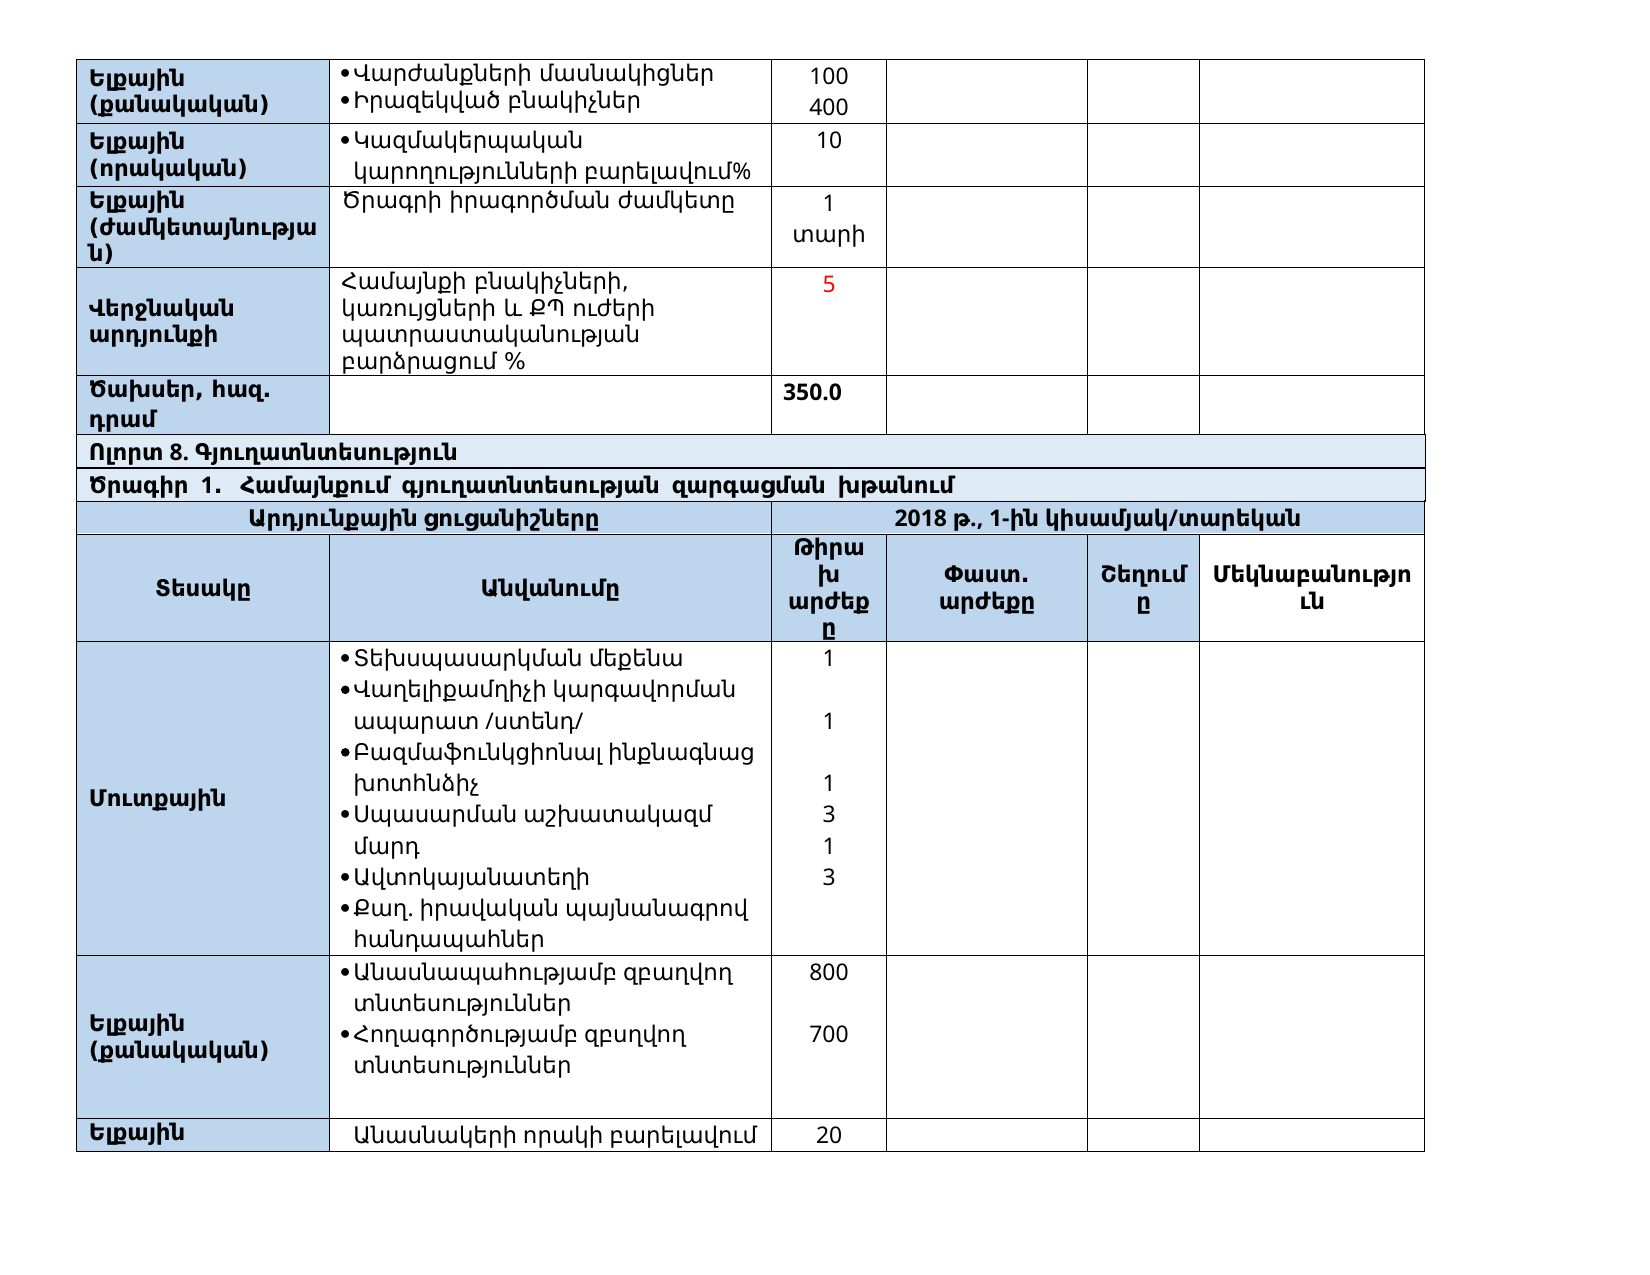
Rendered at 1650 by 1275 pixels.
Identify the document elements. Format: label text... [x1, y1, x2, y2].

table_cell Փաստ. արժեքը [887, 535, 1087, 641]
table_cell Արդյունքային ցուցանիշները [77, 502, 771, 533]
table_cell [887, 1119, 1087, 1151]
table_cell Ելքային (որակական) [77, 124, 329, 186]
table_cell Կազմակերպական կարողությունների բարելավում% [330, 124, 771, 186]
table_cell 1 1 1 3 1 3 [772, 642, 886, 955]
table_cell Շեղումը [1088, 535, 1199, 641]
table_cell Համայնքի բնակիչների, կառույցների և ՔՊ ուժերի պատրաստականության բարձրացում % [330, 268, 771, 375]
table_cell [1088, 956, 1199, 1118]
table_cell [887, 268, 1087, 375]
table_cell 20 [772, 1119, 886, 1151]
table_cell [1088, 376, 1199, 434]
table_cell [887, 187, 1087, 267]
table_cell 2018 թ., 1-ին կիսամյակ/տարեկան [772, 502, 1424, 533]
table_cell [330, 1119, 771, 1151]
table_cell 1 տարի [772, 187, 886, 267]
table_cell [330, 376, 771, 434]
table_cell Վերջնական արդյունքի [77, 268, 329, 375]
table_cell [1200, 642, 1424, 955]
table_cell Անասնապահությամբ զբաղվող տնտեսություններ Հողագործությամբ զբսղվող տնտեսություններ [330, 956, 771, 1118]
table_cell 100 400 [772, 60, 886, 123]
table_cell Վարժանքների մասնակիցներ Իրազեկված բնակիչներ [330, 60, 771, 123]
table_cell [1200, 60, 1424, 123]
table_cell 5 [772, 268, 886, 375]
table_cell Տեխսպասարկման մեքենա Վաղելիքամղիչի կարգավորման ապարատ /ստենդ/ Բազմաֆունկցիոնալ ինքնագնաց խոտհնձիչ Սպասարման աշխատակազմ մարդ Ավտոկայանատեղի Քաղ. իրավական պայնանագրով հանդապահներ [330, 642, 771, 955]
table_cell [1200, 956, 1424, 1118]
table_cell 10 [772, 124, 886, 186]
table_cell [1088, 124, 1199, 186]
table_cell [1200, 376, 1424, 434]
table_cell Ոլորտ 8. Գյուղատնտեսություն [77, 435, 1425, 467]
table_cell [887, 642, 1087, 955]
table_cell [1088, 60, 1199, 123]
table_cell Ելքային (քանակական) [77, 60, 329, 123]
table_cell [1200, 268, 1424, 375]
table_cell [1088, 268, 1199, 375]
table_cell [1088, 1119, 1199, 1151]
table_cell [887, 956, 1087, 1118]
table_cell 800 700 [772, 956, 886, 1118]
table_cell [1088, 642, 1199, 955]
table_cell Տեսակը [77, 535, 329, 641]
table_cell Ելքային (որակական) [77, 1119, 329, 1151]
table_cell Ծրագրի իրագործման ժամկետը [330, 187, 771, 267]
table_cell [1200, 187, 1424, 267]
table_cell [1200, 1119, 1424, 1151]
table_cell Ծախսեր, հազ. դրամ [77, 376, 329, 434]
table_cell Մեկնաբանություն [1200, 535, 1424, 641]
table_cell [1088, 187, 1199, 267]
table_cell Ելքային (քանակական) [77, 956, 329, 1118]
table_cell [1200, 124, 1424, 186]
table_cell [887, 376, 1087, 434]
table_cell 350.0 [772, 376, 886, 434]
table_cell [887, 124, 1087, 186]
table_cell Մուտքային [77, 642, 329, 955]
table_cell Ծրագիր 1. Համայնքում գյուղատնտեսության զարգացման խթանում [77, 469, 1425, 501]
table_cell Անվանումը [330, 535, 771, 641]
table_cell [887, 60, 1087, 123]
table_cell Ելքային (ժամկետայնության) [77, 187, 329, 267]
table_cell Թիրախ արժեքը [772, 535, 886, 641]
